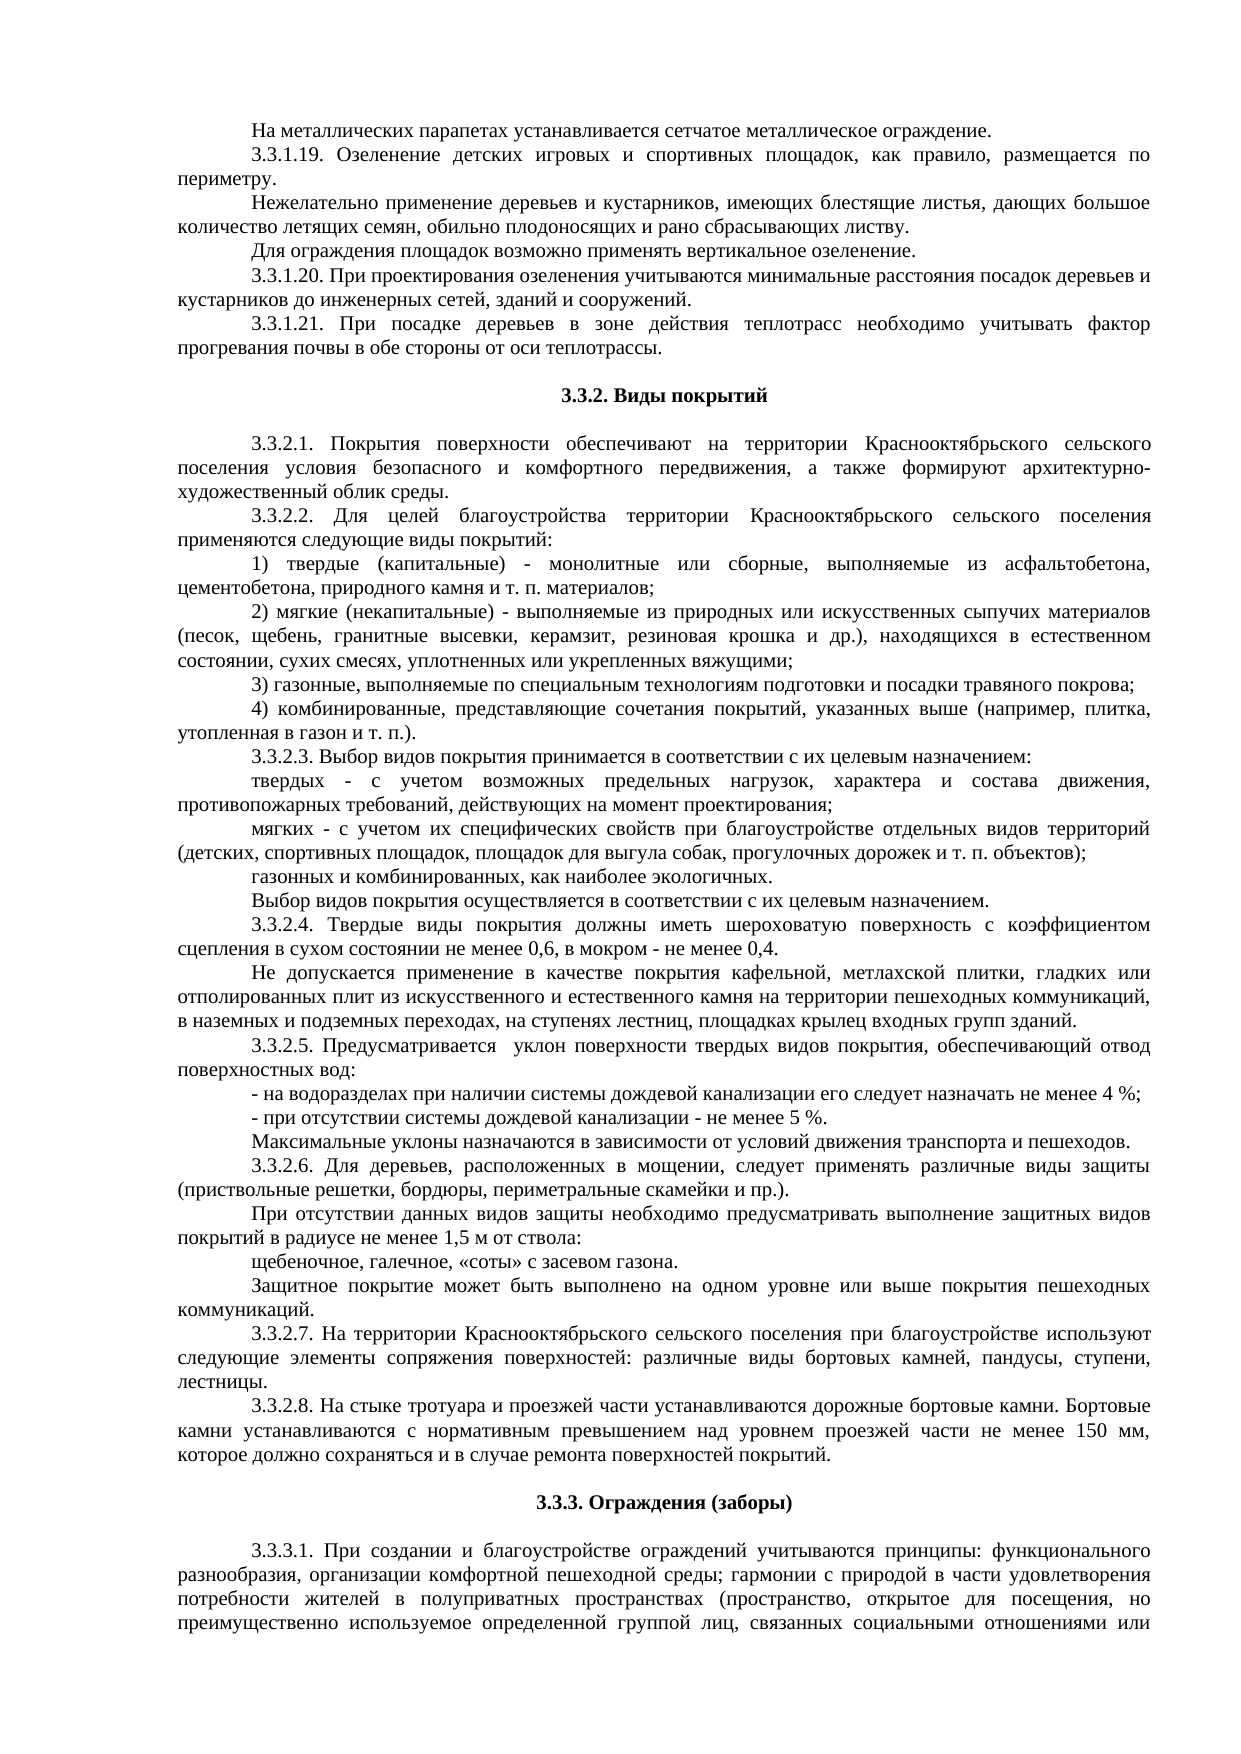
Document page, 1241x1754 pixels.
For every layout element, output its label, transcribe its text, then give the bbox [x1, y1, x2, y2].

text Максимальные уклоны назначаются в зависимости от условий движения транспорта и пешеходов. [177, 1129, 1152, 1153]
text 3.3.2. Виды покрытий [177, 383, 1152, 407]
text При отсутствии данных видов защиты необходимо предусматривать выполнение защитных видов покрытий в радиусе не менее 1,5 м от ствола: [177, 1201, 1152, 1249]
text - на водоразделах при наличии системы дождевой канализации его следует назначать не менее 4 %; [177, 1081, 1152, 1105]
text 4) комбинированные, представляющие сочетания покрытий, указанных выше (например, плитка, утопленная в газон и т. п.). [177, 696, 1152, 744]
text 1) твердые (капитальные) - монолитные или сборные, выполняемые из асфальтобетона, цементобетона, природного камня и т. п. материалов; [177, 551, 1152, 599]
text 3.3.2.4. Твердые виды покрытия должны иметь шероховатую поверхность с коэффициентом сцепления в сухом состоянии не менее 0,6, в мокром - не менее 0,4. [177, 912, 1152, 960]
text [177, 1538, 1152, 1634]
text 3.3.1.20. При проектирования озеленения учитываются минимальные расстояния посадок деревьев и кустарников до инженерных сетей, зданий и сооружений. [177, 262, 1152, 311]
text газонных и комбинированных, как наиболее экологичных. [177, 864, 1152, 888]
text Нежелательно применение деревьев и кустарников, имеющих блестящие листья, дающих большое количество летящих семян, обильно плодоносящих и рано сбрасывающих листву. [177, 190, 1152, 238]
text 3.3.2.7. На территории Краснооктябрьского сельского поселения при благоустройстве используют следующие элементы сопряжения поверхностей: различные виды бортовых камней, пандусы, ступени, лестницы. [177, 1321, 1152, 1393]
text 2) мягкие (некапитальные) - выполняемые из природных или искусственных сыпучих материалов (песок, щебень, гранитные высевки, керамзит, резиновая крошка и др.), находящихся в естественном состоянии, сухих смесях, уплотненных или укрепленных вяжущими; [177, 599, 1152, 672]
text 3.3.3. Ограждения (заборы) [177, 1490, 1152, 1514]
text 3) газонные, выполняемые по специальным технологиям подготовки и посадки травяного покрова; [177, 672, 1152, 696]
text 3.3.2.3. Выбор видов покрытия принимается в соответствии с их целевым назначением: [177, 744, 1152, 768]
text 3.3.1.19. Озеленение детских игровых и спортивных площадок, как правило, размещается по периметру. [177, 142, 1152, 190]
text Защитное покрытие может быть выполнено на одном уровне или выше покрытия пешеходных коммуникаций. [177, 1273, 1152, 1321]
text мягких - с учетом их специфических свойств при благоустройстве отдельных видов территорий (детских, спортивных площадок, площадок для выгула собак, прогулочных дорожек и т. п. объектов); [177, 816, 1152, 864]
text Не допускается применение в качестве покрытия кафельной, метлахской плитки, гладких или отполированных плит из искусственного и естественного камня на территории пешеходных коммуникаций, в наземных и подземных переходах, на ступенях лестниц, площадках крылец входных групп зданий. [177, 960, 1152, 1032]
text 3.3.2.6. Для деревьев, расположенных в мощении, следует применять различные виды защиты (приствольные решетки, бордюры, периметральные скамейки и пр.). [177, 1153, 1152, 1201]
text На металлических парапетах устанавливается сетчатое металлическое ограждение. [177, 118, 1152, 142]
text 3.3.2.2. Для целей благоустройства территории Краснооктябрьского сельского поселения применяются следующие виды покрытий: [177, 503, 1152, 551]
text Для ограждения площадок возможно применять вертикальное озеленение. [177, 238, 1152, 262]
text щебеночное, галечное, «соты» с засевом газона. [177, 1249, 1152, 1273]
text 3.3.2.5. Предусматривается уклон поверхности твердых видов покрытия, обеспечивающий отвод поверхностных вод: [177, 1032, 1152, 1081]
text твердых - с учетом возможных предельных нагрузок, характера и состава движения, противопожарных требований, действующих на момент проектирования; [177, 768, 1152, 816]
text 3.3.1.21. При посадке деревьев в зоне действия теплотрасс необходимо учитывать фактор прогревания почвы в обе стороны от оси теплотрассы. [177, 311, 1152, 359]
text 3.3.2.1. Покрытия поверхности обеспечивают на территории Краснооктябрьского сельского поселения условия безопасного и комфортного передвижения, а также формируют архитектурно-художественный облик среды. [177, 431, 1152, 503]
text 3.3.2.8. На стыке тротуара и проезжей части устанавливаются дорожные бортовые камни. Бортовые камни устанавливаются с нормативным превышением над уровнем проезжей части не менее 150 мм, которое должно сохраняться и в случае ремонта поверхностей покрытий. [177, 1393, 1152, 1466]
text - при отсутствии системы дождевой канализации - не менее 5 %. [177, 1105, 1152, 1129]
text Выбор видов покрытия осуществляется в соответствии с их целевым назначением. [177, 888, 1152, 912]
